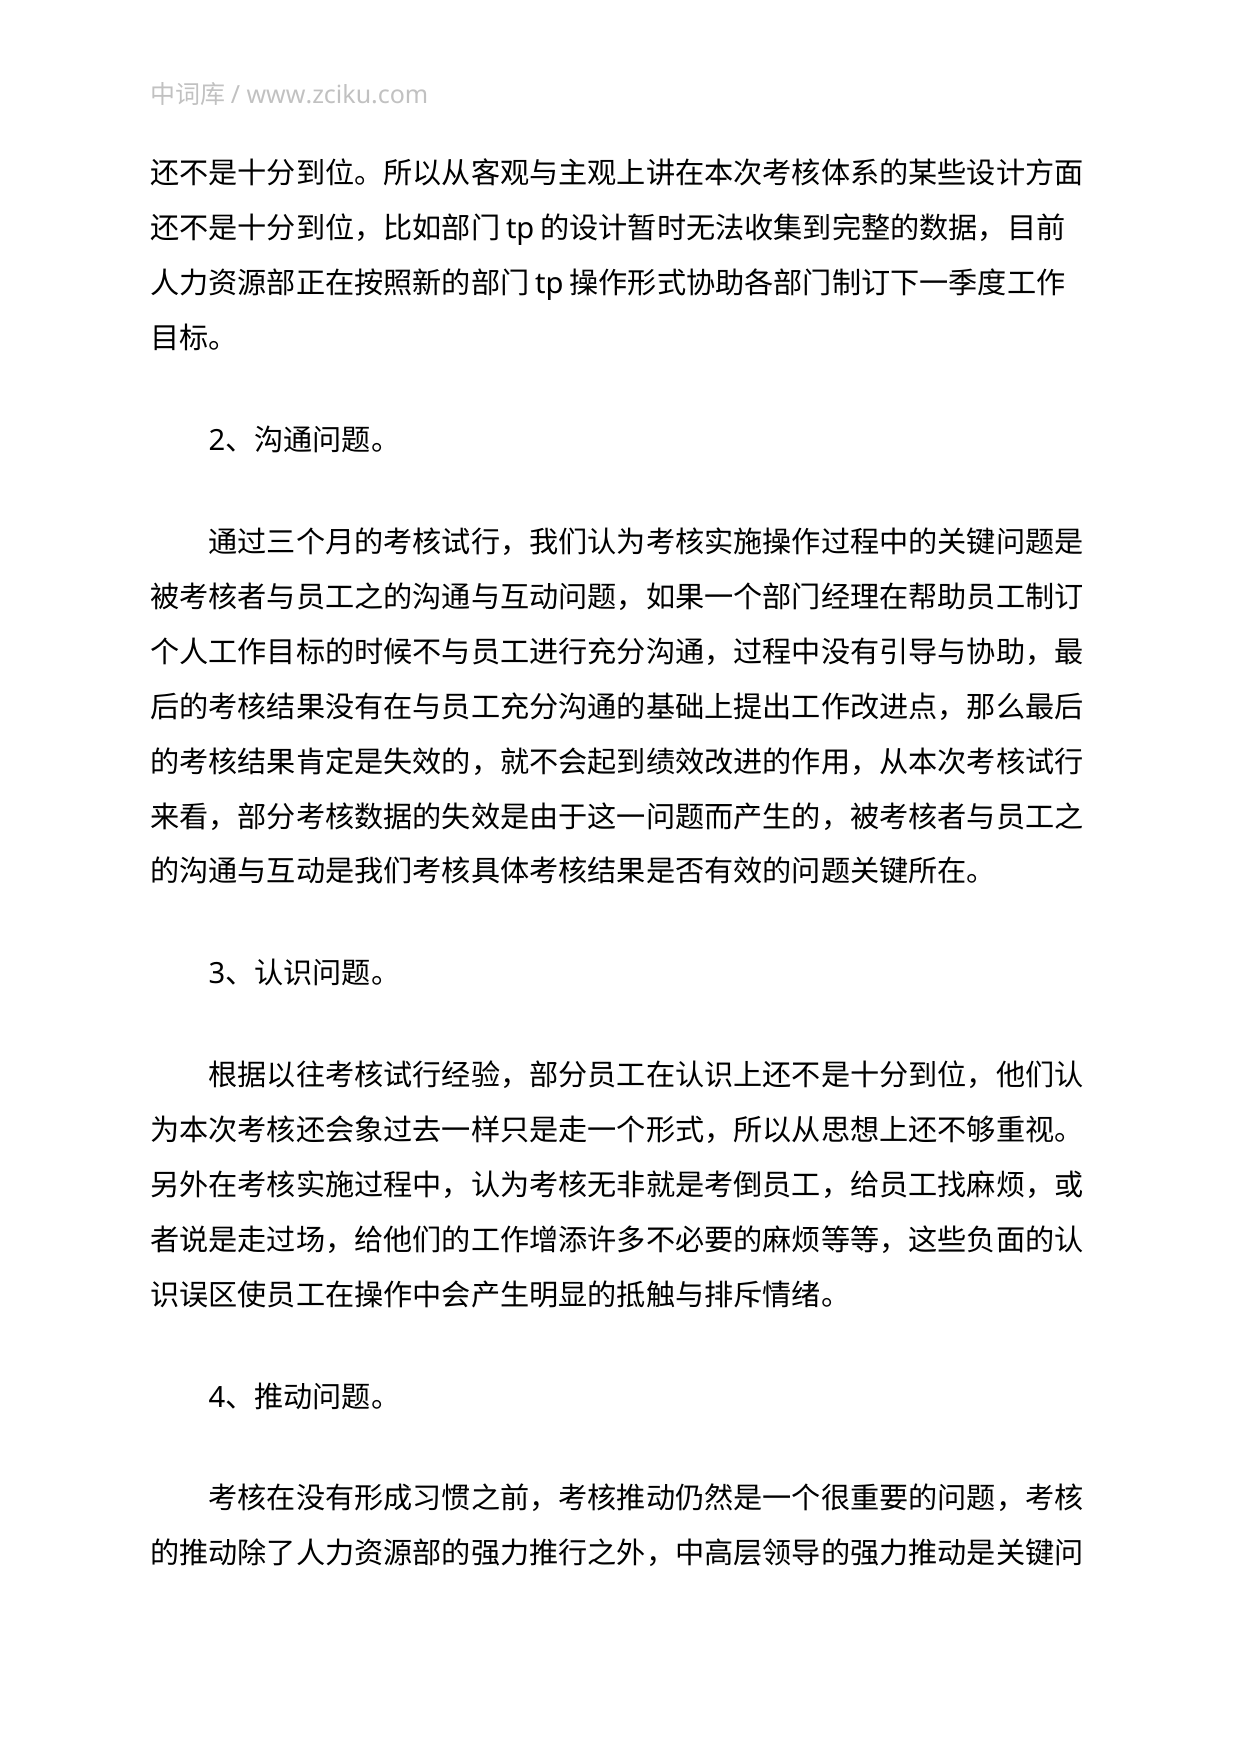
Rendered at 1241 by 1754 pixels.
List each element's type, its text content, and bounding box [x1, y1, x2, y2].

text 4、推动问题。 [150, 1373, 1090, 1416]
text 通过三个月的考核试行，我们认为考核实施操作过程中的关键问题是被考核者与员工之的沟通与互动问题，如果一个部门经理在帮助员工制订个人工作目标的时候不与员工进行充分沟通，过程中没有引导与协助，最后的考核结果没有在与员工充分沟通的基础上提出工作改进点，那么最后的考核结果肯定是失效的，就不会起到绩效改进的作用，从本次考核试行来看，部分考核数据的失效是由于这一问题而产生的，被考核者与员工之的沟通与互动是我们考核具体考核结果是否有效的问题关键所在。 [150, 519, 1090, 890]
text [150, 150, 1090, 357]
text 2、沟通问题。 [150, 417, 1090, 459]
text 3、认识问题。 [150, 950, 1090, 992]
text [150, 1475, 1090, 1572]
text 根据以往考核试行经验，部分员工在认识上还不是十分到位，他们认为本次考核还会象过去一样只是走一个形式，所以从思想上还不够重视。另外在考核实施过程中，认为考核无非就是考倒员工，给员工找麻烦，或者说是走过场，给他们的工作增添许多不必要的麻烦等等，这些负面的认识误区使员工在操作中会产生明显的抵触与排斥情绪。 [150, 1052, 1090, 1314]
